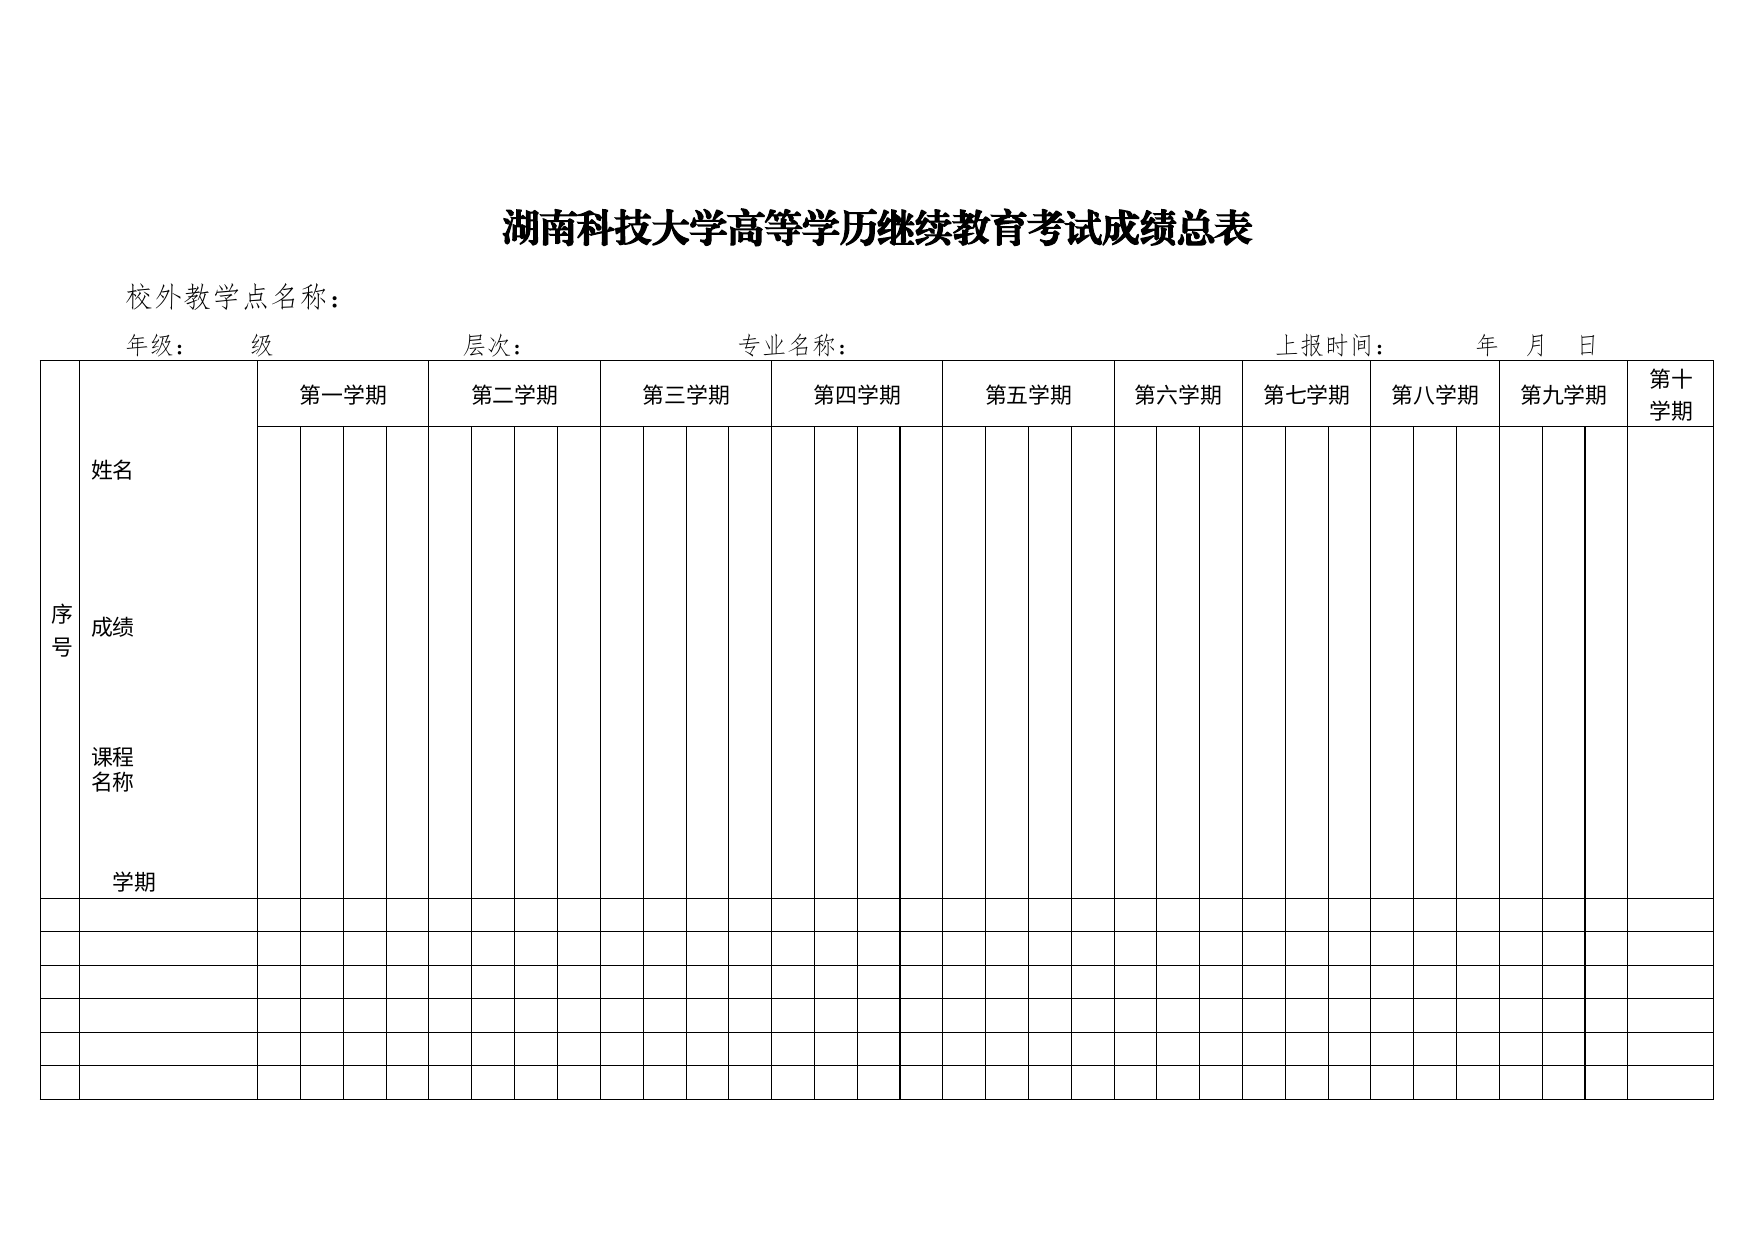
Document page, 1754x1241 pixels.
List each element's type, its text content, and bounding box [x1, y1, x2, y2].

table_cell [1115, 1033, 1156, 1065]
table_cell [1586, 999, 1627, 1032]
table_cell [558, 1066, 600, 1099]
table_cell [901, 427, 942, 897]
table_cell [1115, 932, 1156, 964]
table_cell [858, 1066, 899, 1099]
table_cell [943, 932, 985, 964]
table_cell [41, 1066, 79, 1099]
table_header 第六学期 [1115, 361, 1242, 426]
table_cell [772, 427, 814, 897]
table_cell [387, 966, 428, 998]
table_cell [772, 899, 814, 931]
table_cell [472, 966, 514, 998]
table_cell [387, 1033, 428, 1065]
table_cell [387, 899, 428, 931]
table_cell [1286, 932, 1328, 964]
table_cell [1500, 1066, 1542, 1099]
table_cell [515, 966, 557, 998]
table_cell [1072, 999, 1114, 1032]
table_cell [1329, 427, 1370, 897]
table_cell [1414, 999, 1456, 1032]
table_cell [387, 932, 428, 964]
table_cell [1200, 1066, 1242, 1099]
table_cell [1628, 1033, 1713, 1065]
table_cell [1500, 966, 1542, 998]
table_cell [1586, 966, 1627, 998]
table_header 姓名 成绩 课程 名称 学期 [80, 361, 257, 897]
table_cell [258, 1033, 300, 1065]
table_cell [1200, 966, 1242, 998]
table_cell [258, 899, 300, 931]
table_cell [601, 899, 643, 931]
table_cell [901, 966, 942, 998]
table_cell [1586, 1033, 1627, 1065]
table_cell [1371, 1066, 1413, 1099]
table_cell [344, 899, 386, 931]
table_cell [772, 1033, 814, 1065]
table_cell [558, 999, 600, 1032]
table_cell [1072, 1033, 1114, 1065]
table_cell [1414, 1033, 1456, 1065]
table_cell [41, 899, 79, 931]
table_cell [1543, 966, 1584, 998]
table_cell [815, 932, 857, 964]
table_cell [986, 427, 1028, 897]
table_cell [1457, 966, 1499, 998]
table_cell [1500, 932, 1542, 964]
table_cell [601, 999, 643, 1032]
table_cell [729, 966, 771, 998]
table_cell [601, 932, 643, 964]
table_cell [815, 899, 857, 931]
table_cell [1029, 966, 1071, 998]
table_cell [943, 1066, 985, 1099]
table_header 第十学期 [1628, 361, 1713, 426]
table_cell [687, 1033, 728, 1065]
table_cell [429, 932, 471, 964]
table_cell [41, 1033, 79, 1065]
table_cell [258, 966, 300, 998]
table_cell [1157, 999, 1199, 1032]
table_cell [1371, 999, 1413, 1032]
table_cell [729, 1033, 771, 1065]
table_cell [1586, 932, 1627, 964]
table_header 第七学期 [1243, 361, 1370, 426]
table_cell [472, 427, 514, 897]
table_cell [1457, 427, 1499, 897]
table_cell [258, 427, 300, 897]
table_cell [729, 1066, 771, 1099]
table_cell [1157, 899, 1199, 931]
table_cell [729, 899, 771, 931]
table_cell [986, 1066, 1028, 1099]
table_cell [858, 932, 899, 964]
table_cell [515, 999, 557, 1032]
table_cell [1157, 966, 1199, 998]
table_cell [815, 999, 857, 1032]
table_cell [429, 427, 471, 897]
table_cell [1628, 966, 1713, 998]
table_cell [943, 427, 985, 897]
table_cell [644, 899, 686, 931]
table_cell [858, 899, 899, 931]
table_cell [1457, 932, 1499, 964]
table_cell [601, 427, 643, 897]
table_cell [258, 932, 300, 964]
table_cell [387, 427, 428, 897]
table_cell [1371, 1033, 1413, 1065]
table_cell [772, 999, 814, 1032]
table_cell [301, 999, 343, 1032]
table_cell [472, 1066, 514, 1099]
table_cell [1286, 899, 1328, 931]
table_cell [858, 999, 899, 1032]
table_cell [558, 966, 600, 998]
table_cell [80, 1066, 257, 1099]
table_cell [1200, 932, 1242, 964]
table_cell [1200, 1033, 1242, 1065]
table_cell [1628, 932, 1713, 964]
table_cell [901, 1066, 942, 1099]
table_cell [644, 1066, 686, 1099]
table_cell [1329, 1033, 1370, 1065]
table_cell [515, 1033, 557, 1065]
table_cell [601, 1066, 643, 1099]
table_cell [772, 932, 814, 964]
table_cell [601, 1033, 643, 1065]
table_cell [1286, 966, 1328, 998]
table_cell [1286, 1033, 1328, 1065]
table_cell [558, 1033, 600, 1065]
table_cell [472, 932, 514, 964]
table_header 第九学期 [1500, 361, 1627, 426]
table_cell [687, 932, 728, 964]
table_cell [344, 932, 386, 964]
table_cell [387, 999, 428, 1032]
table_cell [1371, 932, 1413, 964]
table_cell [1457, 1066, 1499, 1099]
table_cell [687, 999, 728, 1032]
table_cell [344, 427, 386, 897]
table_cell [41, 932, 79, 964]
table_cell [1329, 999, 1370, 1032]
table_cell [344, 999, 386, 1032]
table_cell [1543, 1066, 1584, 1099]
table_cell [429, 1066, 471, 1099]
table_cell [1329, 966, 1370, 998]
table_cell [1371, 899, 1413, 931]
table_cell [1329, 932, 1370, 964]
table_cell [515, 427, 557, 897]
table_cell [1072, 427, 1114, 897]
table_cell [301, 427, 343, 897]
table_cell [1029, 999, 1071, 1032]
table_cell [515, 1066, 557, 1099]
table_cell [858, 966, 899, 998]
table_cell [601, 966, 643, 998]
table_cell [1157, 1066, 1199, 1099]
table_cell [1500, 899, 1542, 931]
table_header 第八学期 [1371, 361, 1499, 426]
table_cell [301, 899, 343, 931]
table_cell [1157, 932, 1199, 964]
table_cell [1243, 999, 1285, 1032]
table_cell [41, 966, 79, 998]
table_cell [1586, 899, 1627, 931]
table_cell [429, 999, 471, 1032]
table_cell [1500, 1033, 1542, 1065]
table_cell [1029, 899, 1071, 931]
text 湖南科技大学高等学历继续教育考试成绩总表 [124, 198, 1630, 263]
table_cell [1029, 1033, 1071, 1065]
table_cell [387, 1066, 428, 1099]
text 校外教学点名称： [124, 263, 1630, 328]
table_cell [687, 427, 728, 897]
table_cell [258, 1066, 300, 1099]
table_cell [815, 427, 857, 897]
table_header 第五学期 [943, 361, 1114, 426]
table_cell [80, 899, 257, 931]
table_header 第一学期 [258, 361, 428, 426]
table_cell [1157, 1033, 1199, 1065]
table_cell [1500, 999, 1542, 1032]
table_header 第四学期 [772, 361, 942, 426]
table_cell [644, 999, 686, 1032]
table_cell [1115, 899, 1156, 931]
table_cell [1329, 899, 1370, 931]
table_cell [344, 1066, 386, 1099]
table_cell [687, 899, 728, 931]
table_cell [901, 1033, 942, 1065]
table_cell [772, 1066, 814, 1099]
table_cell [1243, 899, 1285, 931]
table_cell [1414, 899, 1456, 931]
table_cell [1414, 932, 1456, 964]
table_cell [1543, 932, 1584, 964]
table_cell [1072, 1066, 1114, 1099]
table_cell [729, 999, 771, 1032]
table_cell [1115, 1066, 1156, 1099]
table_cell [558, 899, 600, 931]
table_cell [1586, 1066, 1627, 1099]
table_cell [1628, 999, 1713, 1032]
table_cell [1457, 999, 1499, 1032]
table_cell [429, 1033, 471, 1065]
table_header 第二学期 [429, 361, 600, 426]
table_cell [729, 427, 771, 897]
table_cell [1243, 1033, 1285, 1065]
table_cell [986, 999, 1028, 1032]
table_cell [472, 999, 514, 1032]
table_cell [1286, 427, 1328, 897]
table_cell [901, 932, 942, 964]
table_cell [986, 966, 1028, 998]
table_cell [1243, 427, 1285, 897]
table_cell [1414, 427, 1456, 897]
table_cell [472, 899, 514, 931]
table_cell [1586, 427, 1627, 897]
table_cell [1286, 999, 1328, 1032]
table_cell [1457, 899, 1499, 931]
table_cell [1329, 1066, 1370, 1099]
table_cell [986, 932, 1028, 964]
table_cell [1029, 932, 1071, 964]
table_cell [815, 1066, 857, 1099]
table_cell [1200, 999, 1242, 1032]
table_cell [1072, 932, 1114, 964]
table_cell [80, 966, 257, 998]
table_cell [858, 1033, 899, 1065]
table_cell [80, 932, 257, 964]
table_cell [1243, 966, 1285, 998]
table_cell [1371, 427, 1413, 897]
table_cell [1115, 427, 1156, 897]
table_cell [1628, 1066, 1713, 1099]
table_cell [687, 966, 728, 998]
table_cell [858, 427, 899, 897]
table_cell [558, 427, 600, 897]
table_cell [772, 966, 814, 998]
table_cell [301, 966, 343, 998]
table_cell [1072, 899, 1114, 931]
table_cell [943, 966, 985, 998]
table_cell [644, 932, 686, 964]
table_cell [1200, 427, 1242, 897]
table_cell [80, 999, 257, 1032]
table_cell [901, 899, 942, 931]
table_cell [644, 427, 686, 897]
table_cell [1628, 899, 1713, 931]
table_cell [1500, 427, 1542, 897]
table_cell [344, 966, 386, 998]
table_cell [1072, 966, 1114, 998]
table_cell [1628, 427, 1713, 897]
table_cell [1029, 427, 1071, 897]
table_cell [1414, 966, 1456, 998]
table_cell [1543, 1033, 1584, 1065]
table_cell [943, 999, 985, 1032]
table_cell [1286, 1066, 1328, 1099]
table_cell [1457, 1033, 1499, 1065]
table_cell [301, 1033, 343, 1065]
table_cell [943, 1033, 985, 1065]
table_cell [729, 932, 771, 964]
table_cell [429, 966, 471, 998]
table_cell [815, 966, 857, 998]
table_cell [1543, 999, 1584, 1032]
table_cell [344, 1033, 386, 1065]
table_cell [1414, 1066, 1456, 1099]
table_cell [815, 1033, 857, 1065]
table_cell [644, 966, 686, 998]
table_cell [1029, 1066, 1071, 1099]
table_cell [1543, 427, 1584, 897]
table_cell [901, 999, 942, 1032]
table_cell [1543, 899, 1584, 931]
table_cell [80, 1033, 257, 1065]
table_cell [429, 899, 471, 931]
table_cell [986, 899, 1028, 931]
table_cell [258, 999, 300, 1032]
table_cell [1371, 966, 1413, 998]
table_cell [1157, 427, 1199, 897]
table_cell [644, 1033, 686, 1065]
table_cell [1200, 899, 1242, 931]
table_header 第三学期 [601, 361, 771, 426]
table_cell [986, 1033, 1028, 1065]
table_cell [1243, 1066, 1285, 1099]
table_cell [1115, 966, 1156, 998]
table_cell [515, 932, 557, 964]
table_cell [301, 932, 343, 964]
table_cell [472, 1033, 514, 1065]
table_cell [301, 1066, 343, 1099]
table_cell [943, 899, 985, 931]
table_cell [515, 899, 557, 931]
table_cell [1115, 999, 1156, 1032]
table_header 序号 [41, 361, 79, 897]
table_cell [558, 932, 600, 964]
text 年级： 级 层次： 专业名称： 上报时间： 年 月 日 [124, 328, 1630, 360]
table_cell [1243, 932, 1285, 964]
table_cell [41, 999, 79, 1032]
table_cell [687, 1066, 728, 1099]
